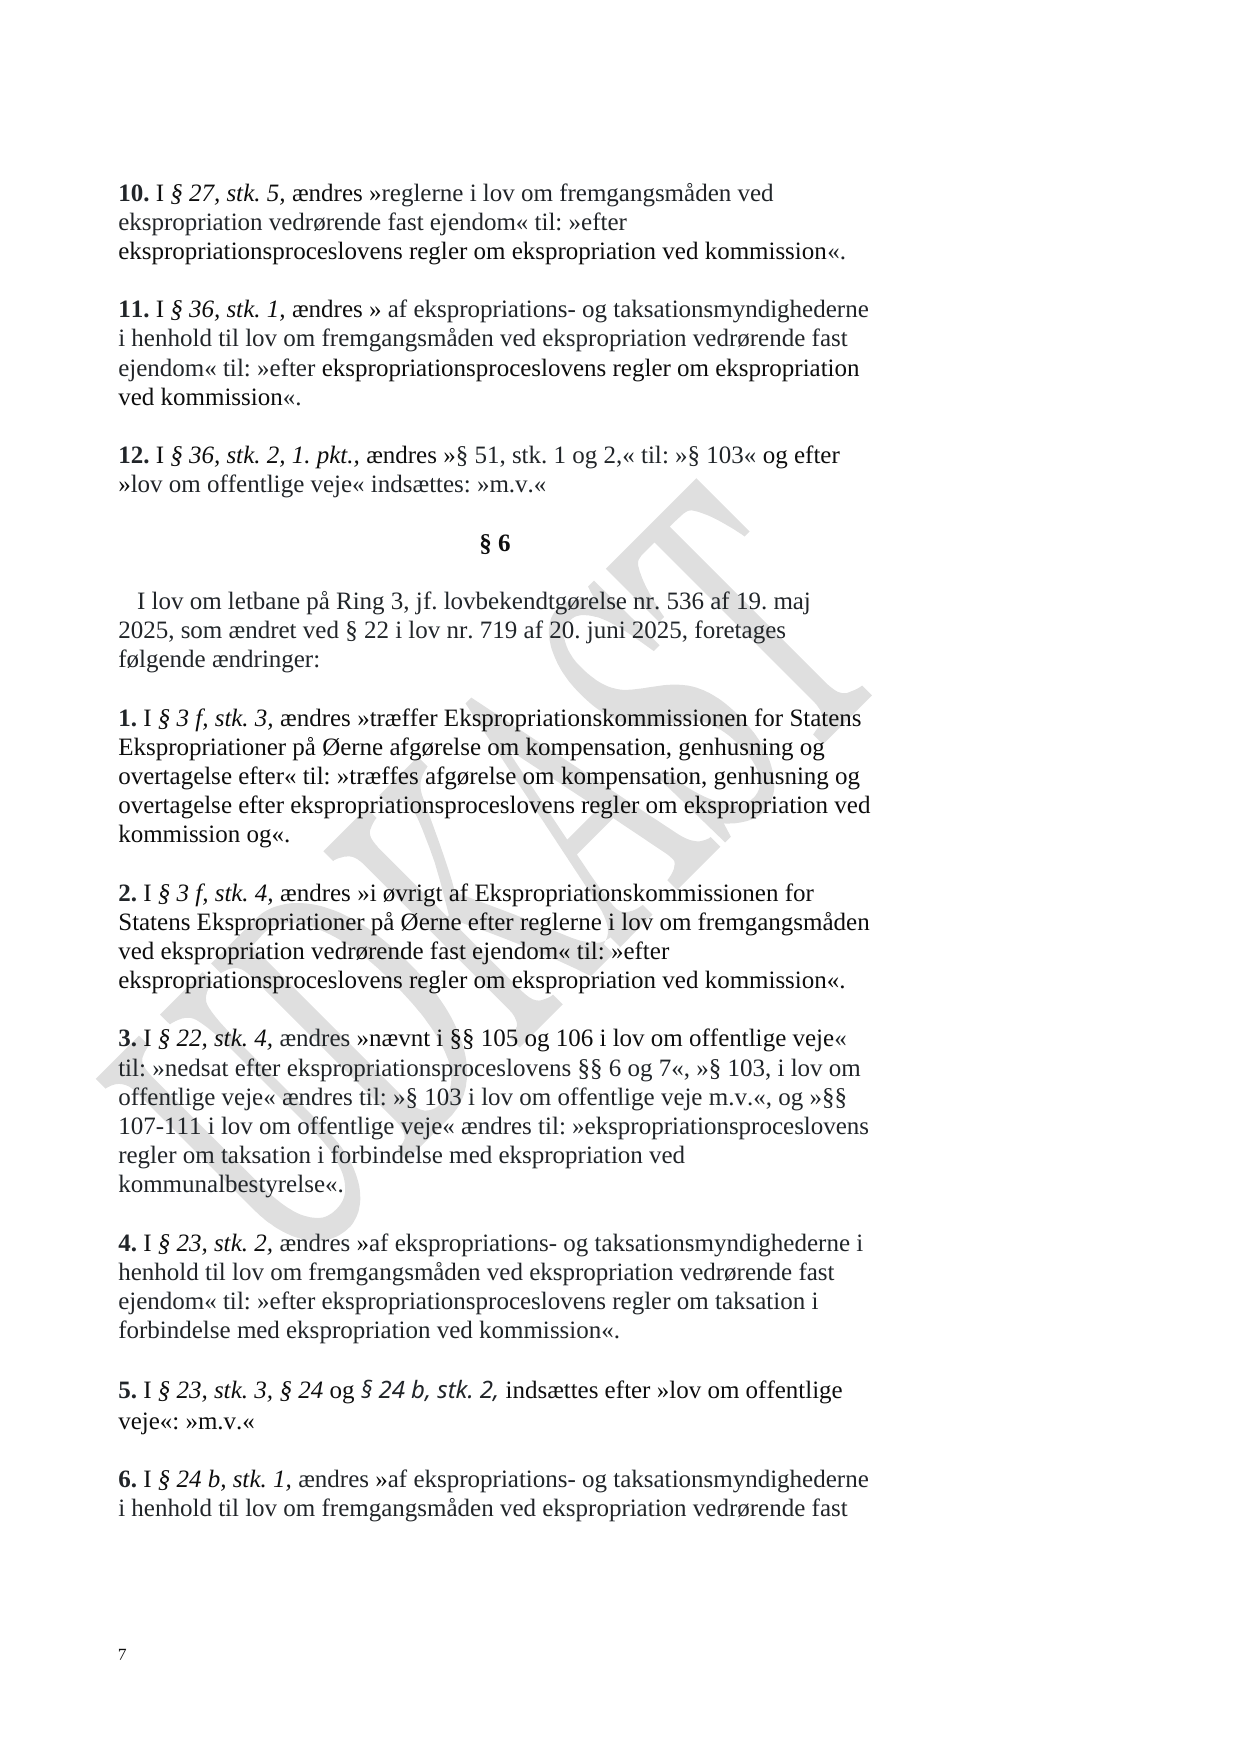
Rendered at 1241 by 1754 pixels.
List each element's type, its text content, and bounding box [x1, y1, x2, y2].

text 1. I § 3 f, stk. 3, ændres »træffer Ekspropriationskommissionen for Statens Ekspropriationer på Øerne afgørelse om kompensation, genhusning og overtagelse efter« til: »træffes afgørelse om kompensation, genhusning og overtagelse efter ekspropriationsproceslovens regler om ekspropriation ved kommission og«. [118, 702, 871, 848]
text 11. I § 36, stk. 1, ændres » af ekspropriations- og taksationsmyndighederne i henhold til lov om fremgangsmåden ved ekspropriation vedrørende fast ejendom« til: »efter ekspropriationsproceslovens regler om ekspropriation ved kommission«. [118, 294, 871, 411]
text 5. I § 23, stk. 3, § 24 og § 24 b, stk. 2, indsættes efter »lov om offentlige veje«: »m.v.« [118, 1373, 871, 1435]
text I lov om letbane på Ring 3, jf. lovbekendtgørelse nr. 536 af 19. maj 2025, som ændret ved § 22 i lov nr. 719 af 20. juni 2025, foretages følgende ændringer: [118, 586, 871, 673]
text § 6 [118, 527, 871, 556]
text 3. I § 22, stk. 4, ændres »nævnt i §§ 105 og 106 i lov om offentlige veje« til: »nedsat efter ekspropriationsproceslovens §§ 6 og 7«, »§ 103, i lov om offentlige veje« ændres til: »§ 103 i lov om offentlige veje m.v.«, og »§§ 107-111 i lov om offentlige veje« ændres til: »ekspropriationsproceslovens regler om taksation i forbindelse med ekspropriation ved kommunalbestyrelse«. [118, 1023, 871, 1198]
text 12. I § 36, stk. 2, 1. pkt., ændres »§ 51, stk. 1 og 2,« til: »§ 103« og efter »lov om offentlige veje« indsættes: »m.v.« [118, 440, 871, 498]
text 4. I § 23, stk. 2, ændres »af ekspropriations- og taksationsmyndighederne i henhold til lov om fremgangsmåden ved ekspropriation vedrørende fast ejendom« til: »efter ekspropriationsproceslovens regler om taksation i forbindelse med ekspropriation ved kommission«. [118, 1227, 871, 1344]
text 10. I § 27, stk. 5, ændres »reglerne i lov om fremgangsmåden ved ekspropriation vedrørende fast ejendom« til: »efter ekspropriationsproceslovens regler om ekspropriation ved kommission«. [118, 177, 871, 265]
text 2. I § 3 f, stk. 4, ændres »i øvrigt af Ekspropriationskommissionen for Statens Ekspropriationer på Øerne efter reglerne i lov om fremgangsmåden ved ekspropriation vedrørende fast ejendom« til: »efter ekspropriationsproceslovens regler om ekspropriation ved kommission«. [118, 877, 871, 994]
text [118, 1464, 871, 1522]
